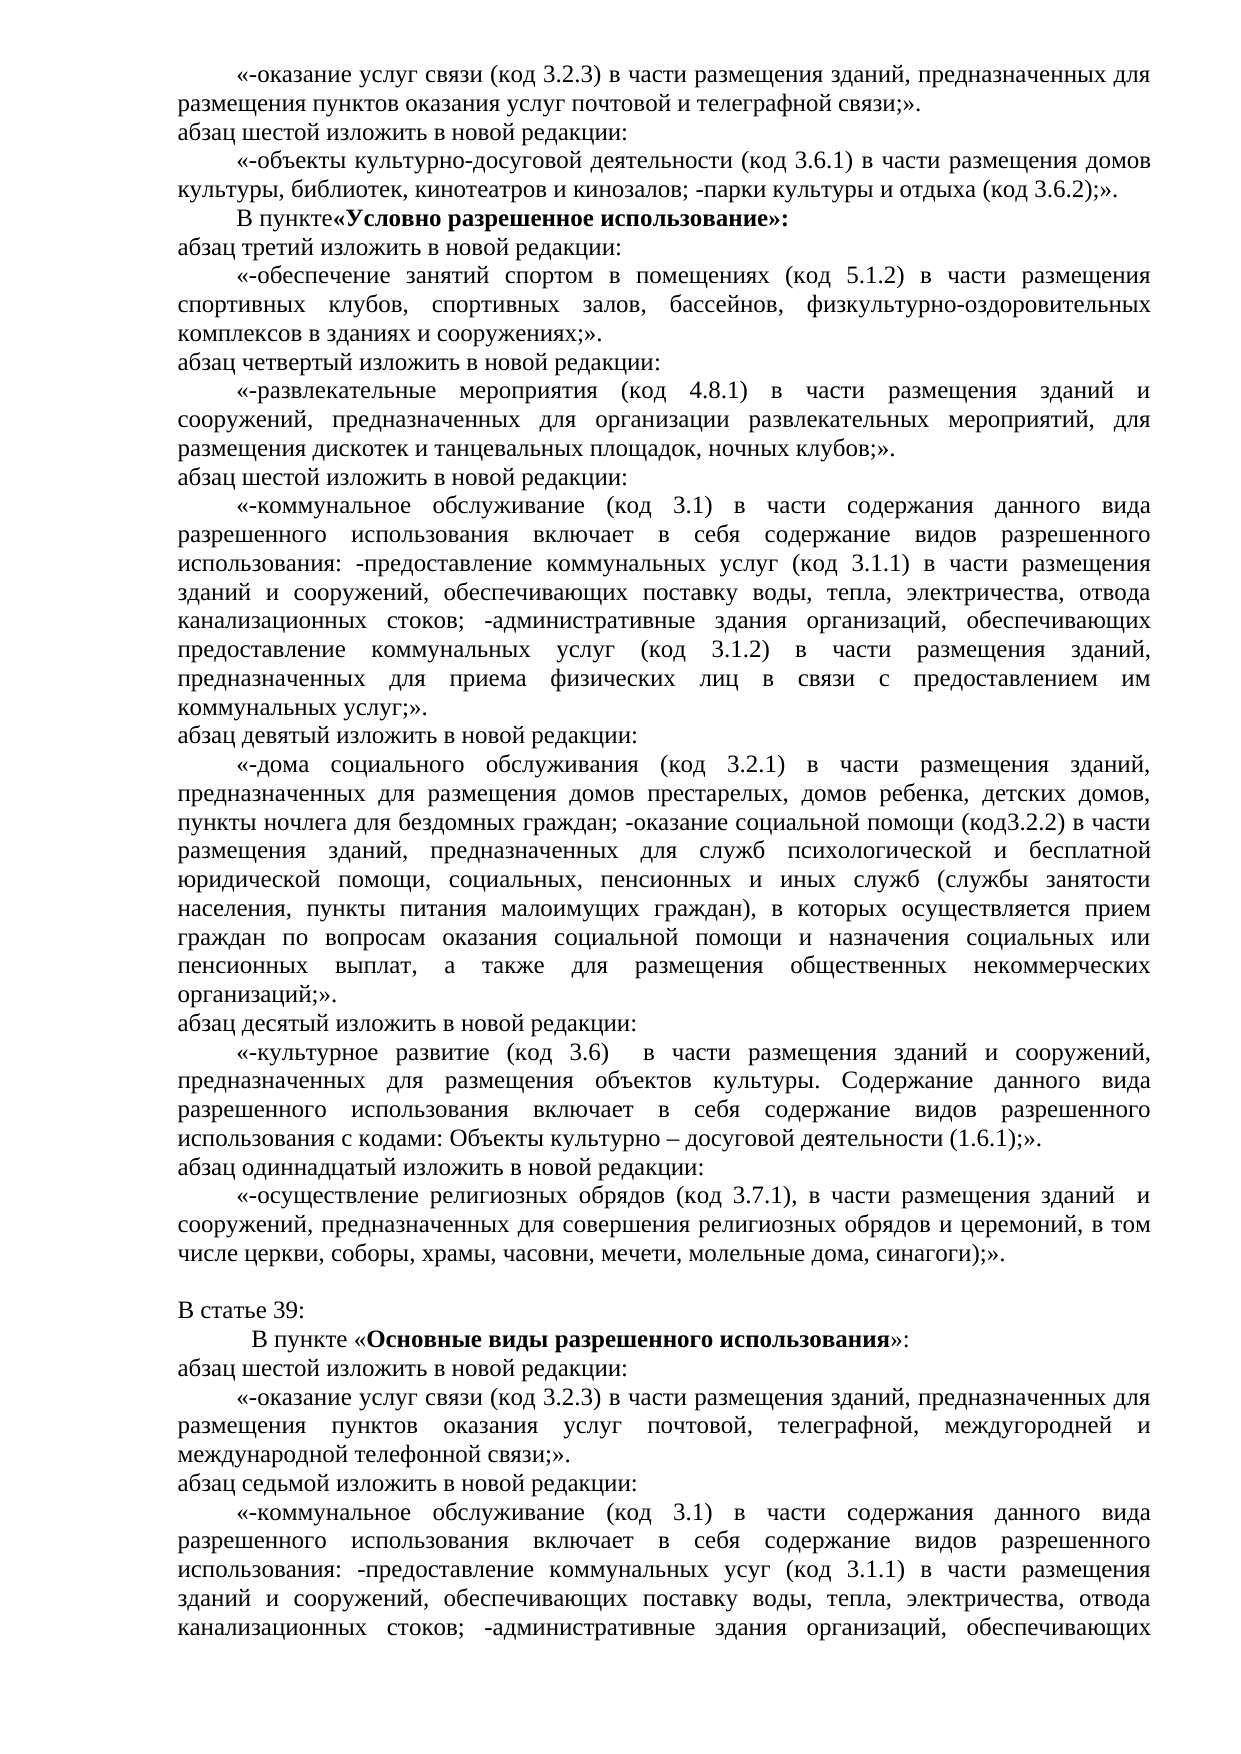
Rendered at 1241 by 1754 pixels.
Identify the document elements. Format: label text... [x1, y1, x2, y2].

text «-дома социального обслуживания (код 3.2.1) в части размещения зданий, предназначенных для размещения домов престарелых, домов ребенка, детских домов, пункты ночлега для бездомных граждан; -оказание социальной помощи (код3.2.2) в части размещения зданий, предназначенных для служб психологической и бесплатной юридической помощи, социальных, пенсионных и иных служб (службы занятости населения, пункты питания малоимущих граждан), в которых осуществляется прием граждан по вопросам оказания социальной помощи и назначения социальных или пенсионных выплат, а также для размещения общественных некоммерческих организаций;». [177, 749, 1152, 1008]
text абзац шестой изложить в новой редакции: [177, 117, 1152, 145]
text В статье 39: [177, 1295, 1152, 1324]
text абзац четвертый изложить в новой редакции: [177, 347, 1152, 375]
text В пункте«Условно разрешенное использование»: [177, 203, 1152, 232]
text абзац одиннадцатый изложить в новой редакции: [177, 1152, 1152, 1180]
text «-оказание услуг связи (код 3.2.3) в части размещения зданий, предназначенных для размещения пунктов оказания услуг почтовой, телеграфной, междугородней и международной телефонной связи;». [177, 1382, 1152, 1468]
text «-культурное развитие (код 3.6) в части размещения зданий и сооружений, предназначенных для размещения объектов культуры. Содержание данного вида разрешенного использования включает в себя содержание видов разрешенного использования с кодами: Объекты культурно – досуговой деятельности (1.6.1);». [177, 1037, 1152, 1152]
text «-оказание услуг связи (код 3.2.3) в части размещения зданий, предназначенных для размещения пунктов оказания услуг почтовой и телеграфной связи;». [177, 59, 1152, 117]
text абзац шестой изложить в новой редакции: [177, 1353, 1152, 1382]
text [177, 1497, 1152, 1640]
text абзац седьмой изложить в новой редакции: [177, 1468, 1152, 1497]
text абзац десятый изложить в новой редакции: [177, 1008, 1152, 1037]
text «-объекты культурно-досуговой деятельности (код 3.6.1) в части размещения домов культуры, библиотек, кинотеатров и кинозалов; -парки культуры и отдыха (код 3.6.2);». [177, 145, 1152, 203]
text «-осуществление религиозных обрядов (код 3.7.1), в части размещения зданий и сооружений, предназначенных для совершения религиозных обрядов и церемоний, в том числе церкви, соборы, храмы, часовни, мечети, молельные дома, синагоги);». [177, 1180, 1152, 1267]
text «-развлекательные мероприятия (код 4.8.1) в части размещения зданий и сооружений, предназначенных для организации развлекательных мероприятий, для размещения дискотек и танцевальных площадок, ночных клубов;». [177, 375, 1152, 462]
text «-обеспечение занятий спортом в помещениях (код 5.1.2) в части размещения спортивных клубов, спортивных залов, бассейнов, физкультурно-оздоровительных комплексов в зданиях и сооружениях;». [177, 260, 1152, 347]
text абзац шестой изложить в новой редакции: [177, 462, 1152, 490]
text абзац третий изложить в новой редакции: [177, 232, 1152, 260]
text «-коммунальное обслуживание (код 3.1) в части содержания данного вида разрешенного использования включает в себя содержание видов разрешенного использования: -предоставление коммунальных услуг (код 3.1.1) в части размещения зданий и сооружений, обеспечивающих поставку воды, тепла, электричества, отвода канализационных стоков; -административные здания организаций, обеспечивающих предоставление коммунальных услуг (код 3.1.2) в части размещения зданий, предназначенных для приема физических лиц в связи с предоставлением им коммунальных услуг;». [177, 490, 1152, 720]
text абзац девятый изложить в новой редакции: [177, 720, 1152, 749]
text В пункте «Основные виды разрешенного использования»: [177, 1324, 1152, 1353]
